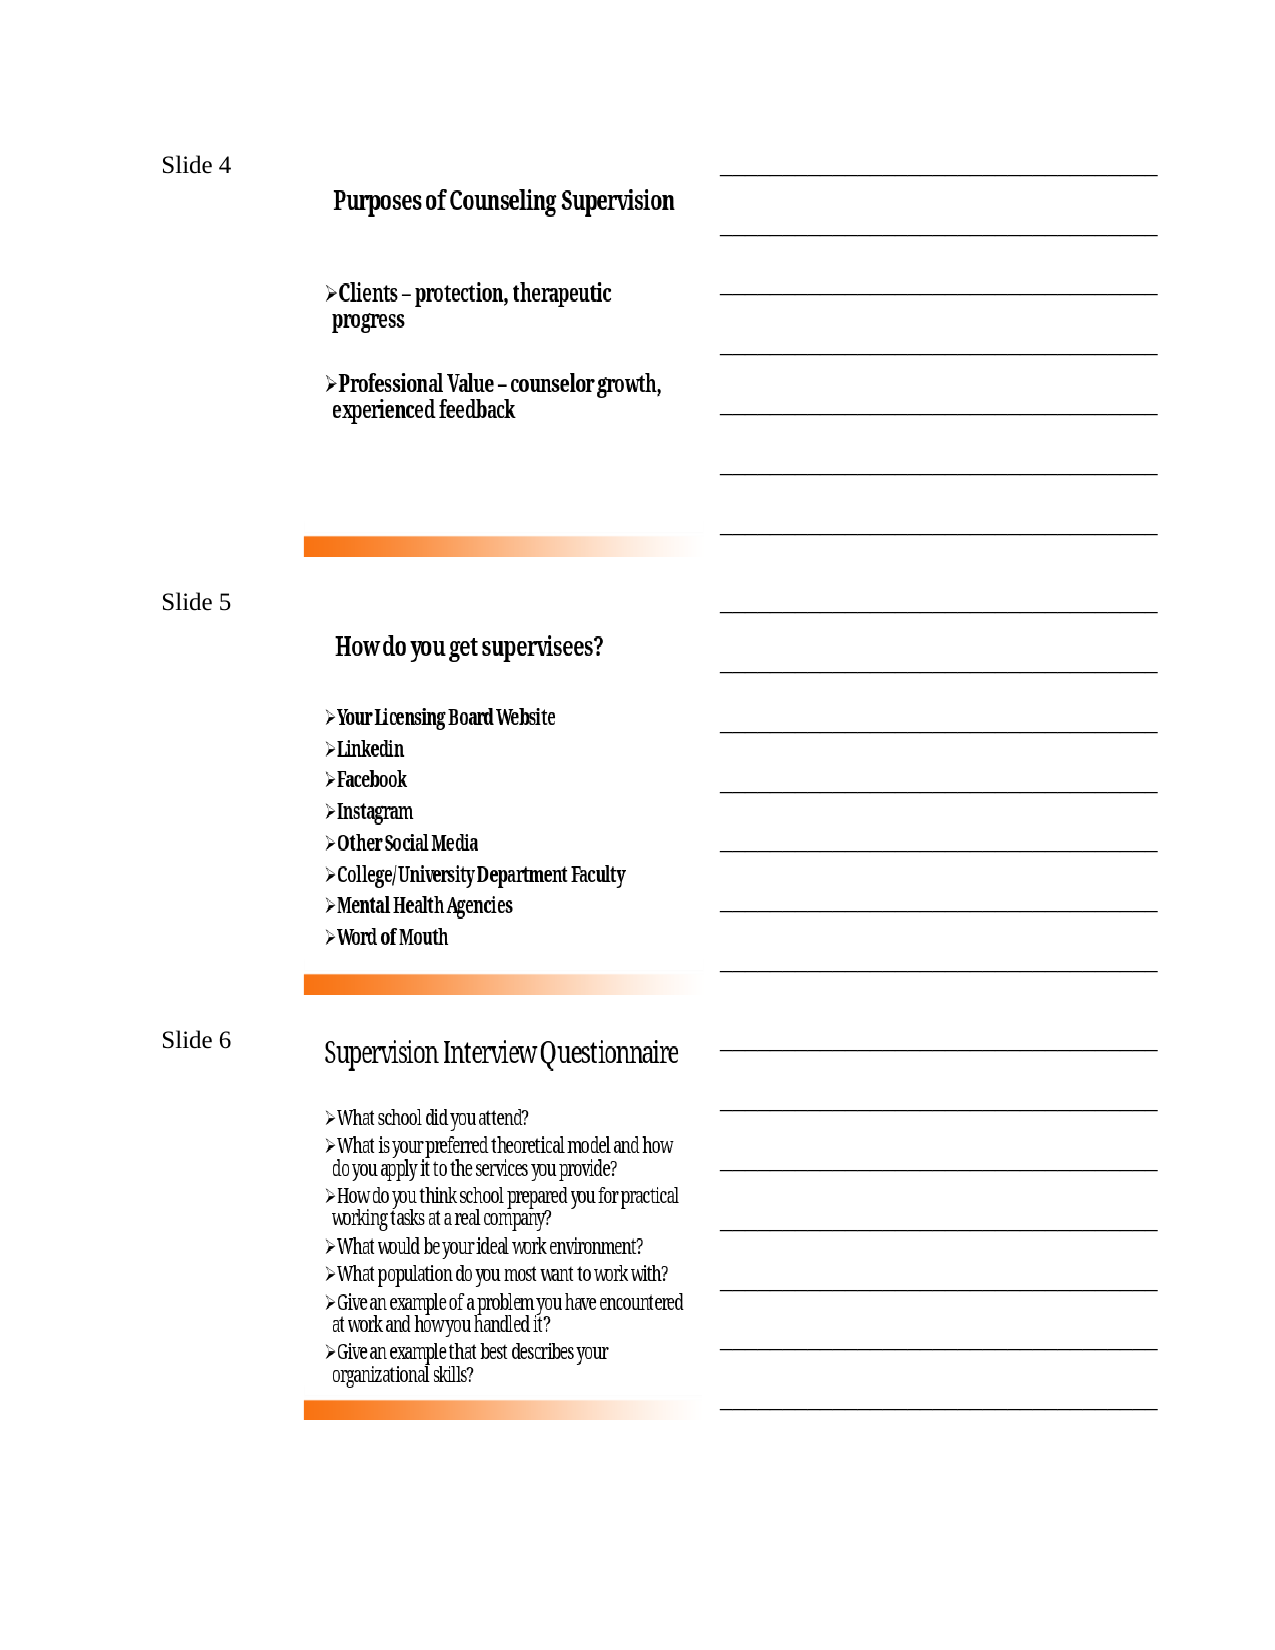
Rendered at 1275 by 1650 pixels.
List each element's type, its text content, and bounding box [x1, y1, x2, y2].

table_cell [293, 150, 709, 587]
table_cell Slide 4 [150, 150, 292, 587]
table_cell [709, 150, 1177, 587]
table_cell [709, 1026, 1177, 1450]
table_cell [293, 1026, 709, 1450]
table_cell Slide 6 [150, 1026, 292, 1450]
table_cell [293, 587, 709, 1026]
table_cell Slide 5 [150, 587, 292, 1026]
